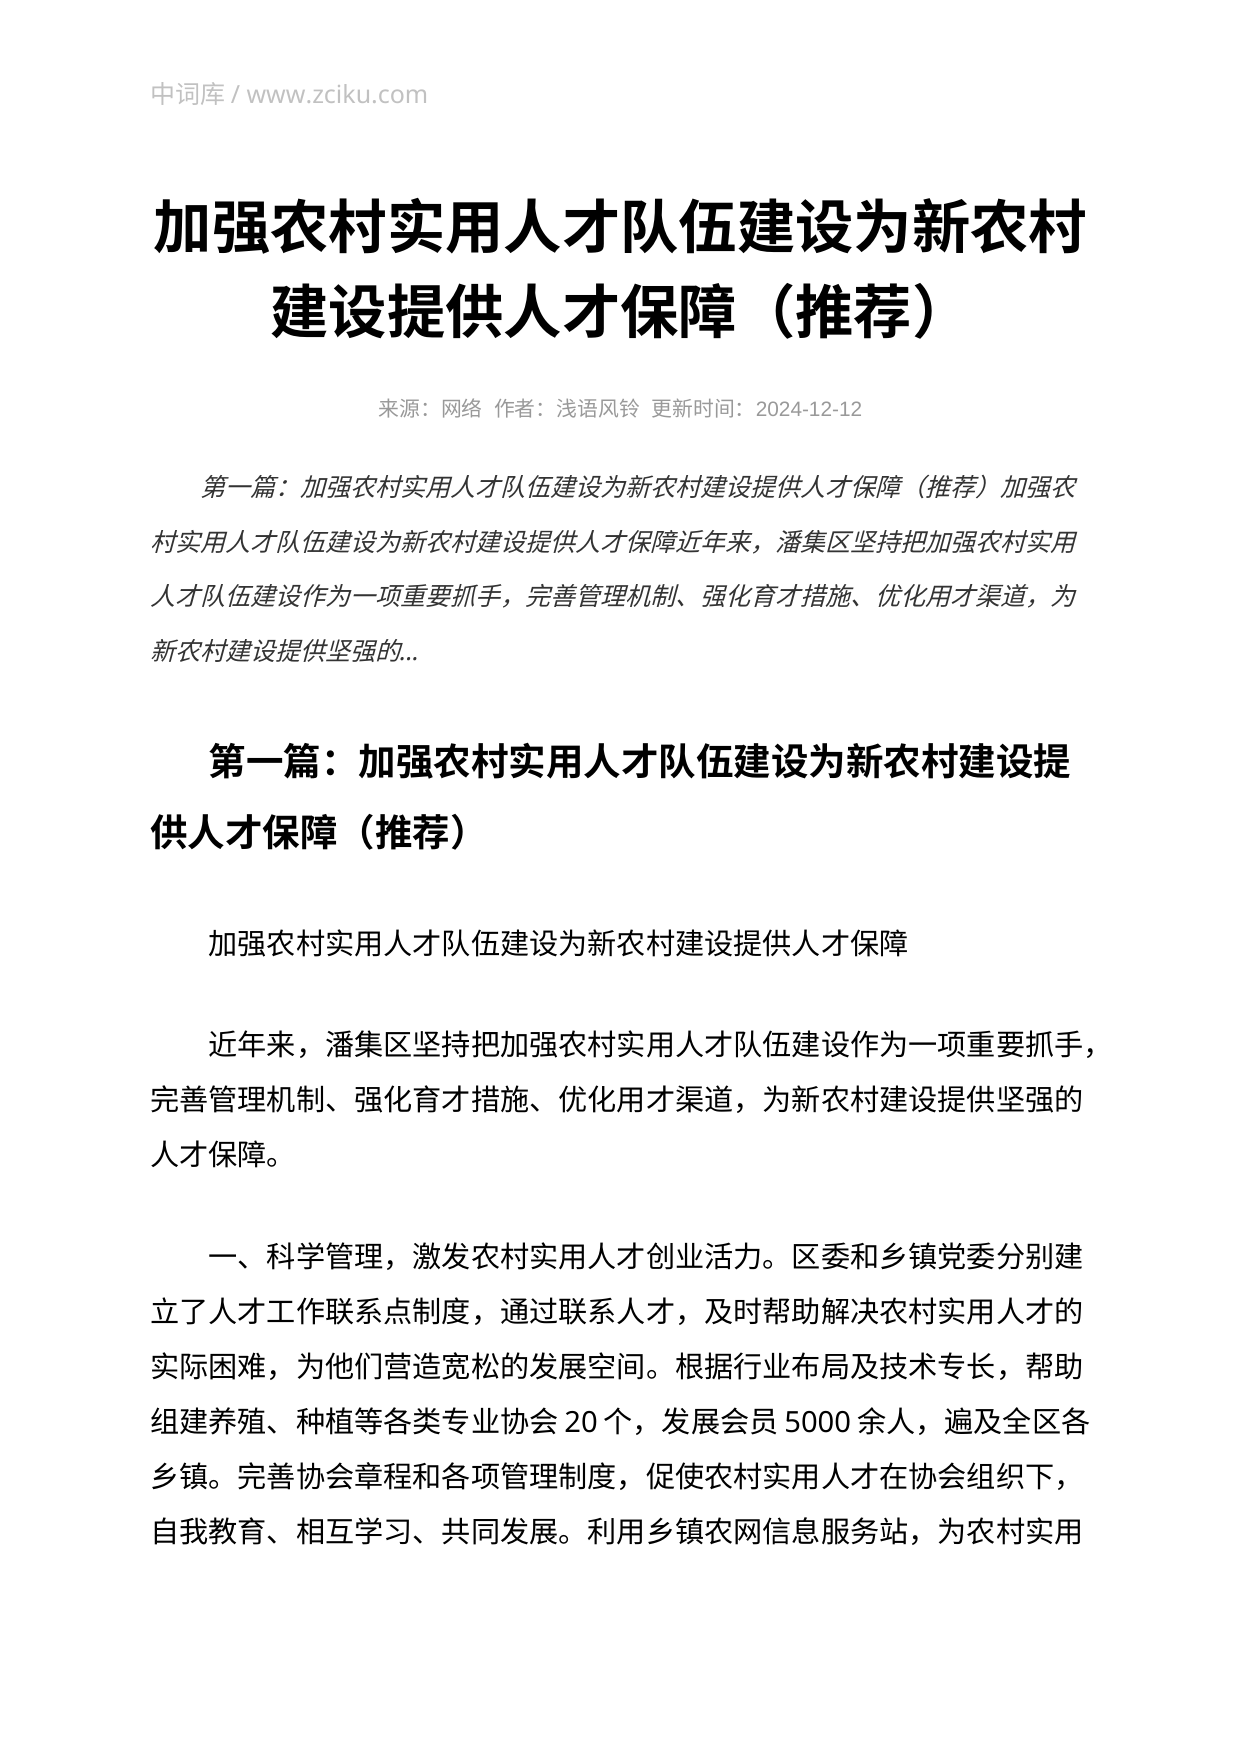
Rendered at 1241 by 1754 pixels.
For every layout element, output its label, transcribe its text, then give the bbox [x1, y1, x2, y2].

text 加强农村实用人才队伍建设为新农村建设提供人才保障 [150, 920, 1090, 962]
text 第一篇：加强农村实用人才队伍建设为新农村建设提供人才保障（推荐）加强农村实用人才队伍建设为新农村建设提供人才保障近年来，潘集区坚持把加强农村实用人才队伍建设作为一项重要抓手，完善管理机制、强化育才措施、优化用才渠道，为新农村建设提供坚强的... [150, 468, 1090, 667]
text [150, 1233, 1090, 1550]
subtitle 加强农村实用人才队伍建设为新农村建设提供人才保障（推荐） [150, 181, 1090, 350]
text 近年来，潘集区坚持把加强农村实用人才队伍建设作为一项重要抓手，完善管理机制、强化育才措施、优化用才渠道，为新农村建设提供坚强的人才保障。 [150, 1022, 1090, 1174]
text 第一篇：加强农村实用人才队伍建设为新农村建设提供人才保障（推荐） [150, 732, 1090, 857]
text 来源：网络 作者：浅语风铃 更新时间：2024-12-12 [150, 397, 1090, 421]
